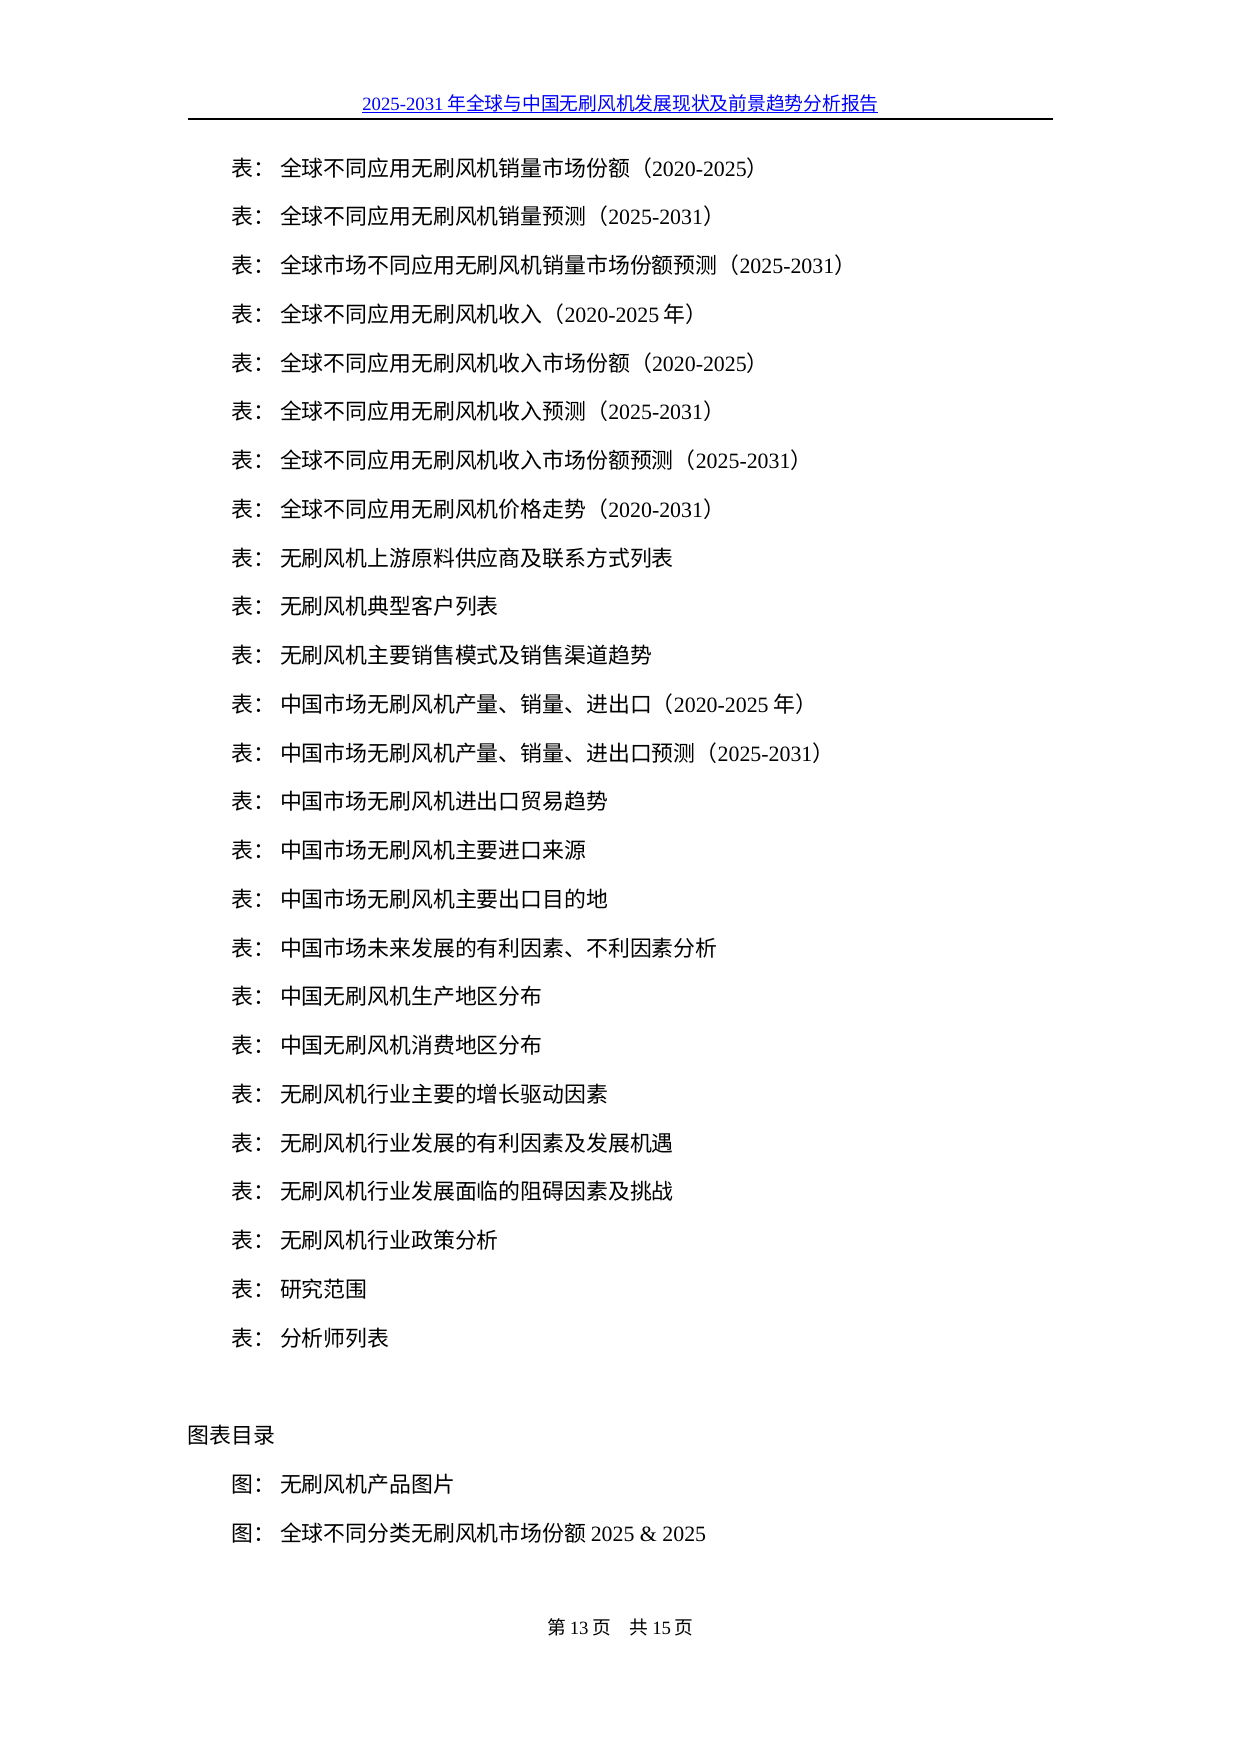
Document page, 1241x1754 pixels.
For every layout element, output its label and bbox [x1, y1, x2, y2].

text [187, 150, 1053, 1548]
